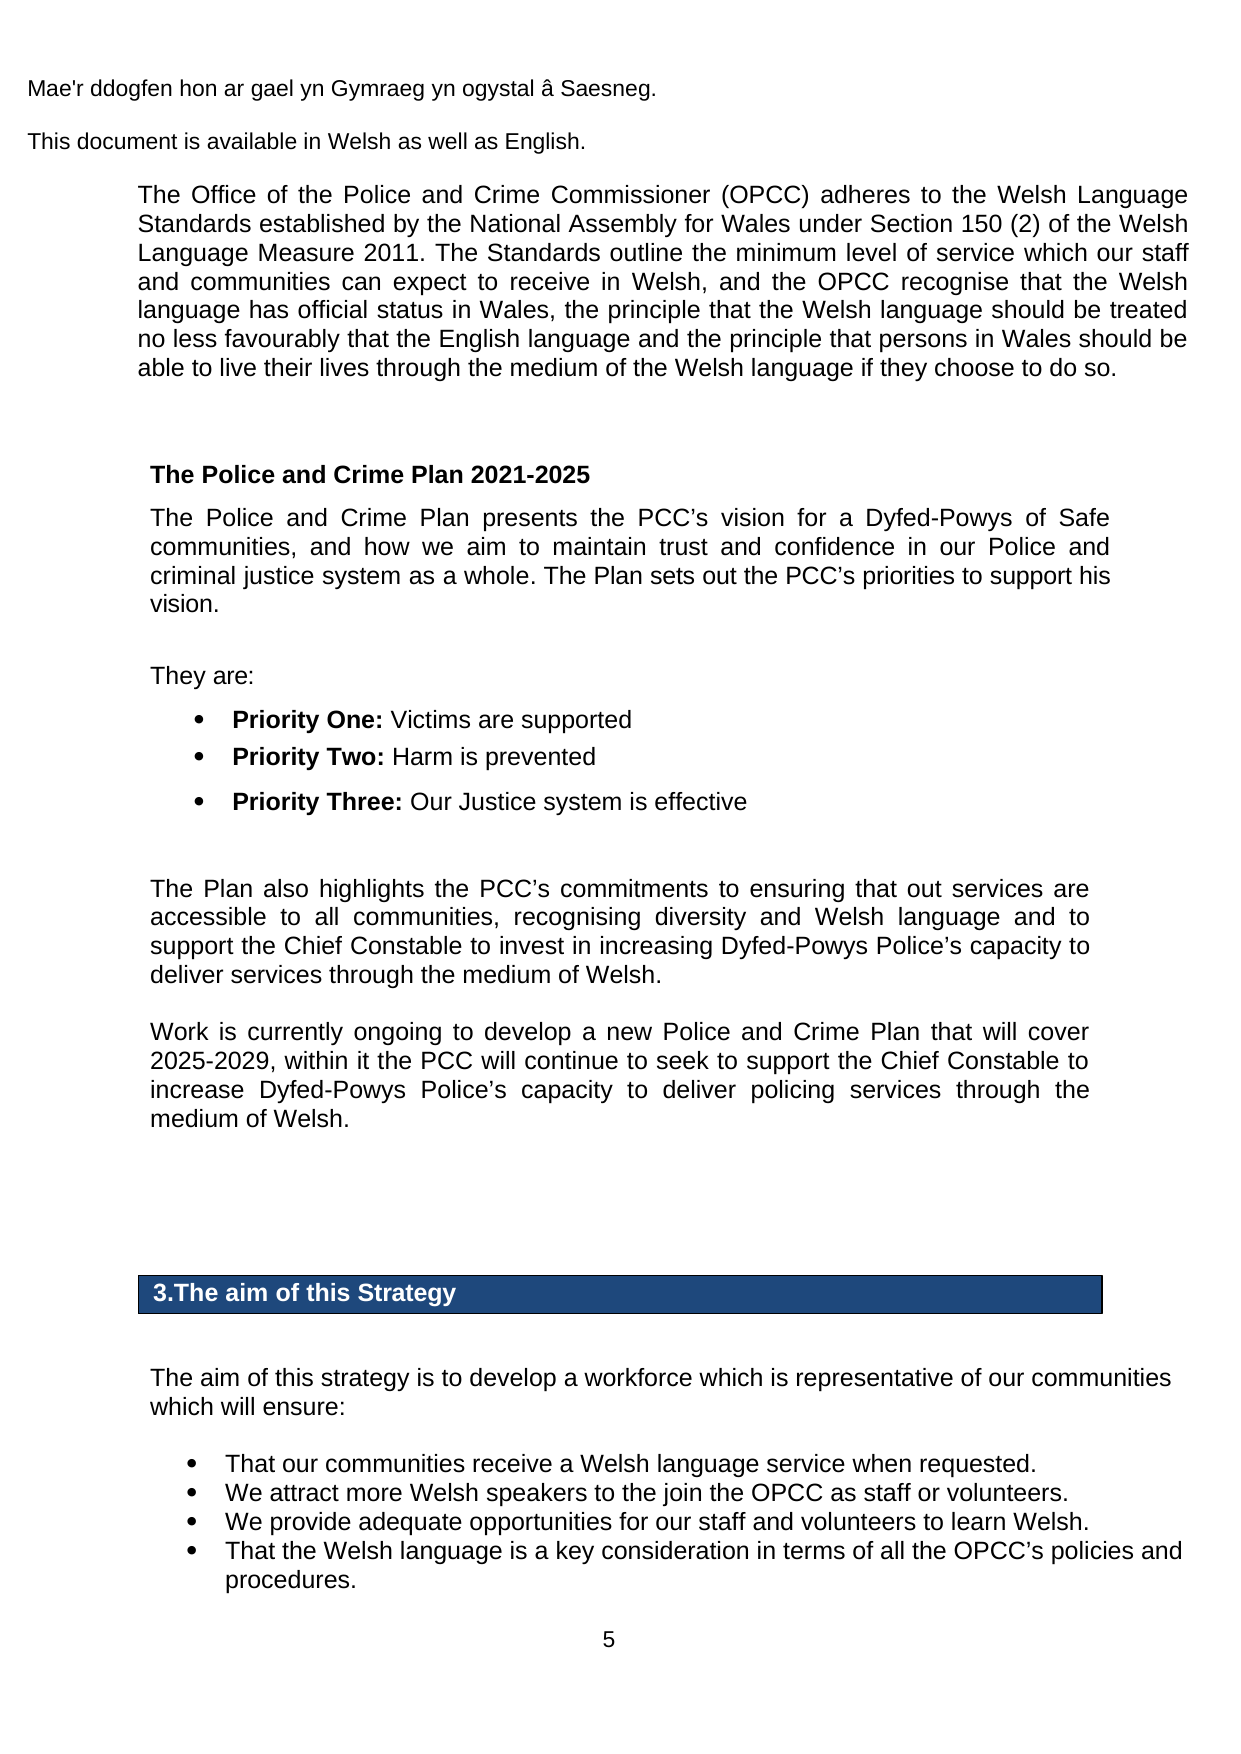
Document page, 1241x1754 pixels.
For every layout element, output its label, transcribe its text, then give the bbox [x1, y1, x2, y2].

list We provide adequate opportunities for our staff and volunteers to learn Welsh. [187, 1507, 1190, 1536]
text Work is currently ongoing to develop a new Police and Crime Plan that will cover 2025-2029, within it the PCC will continue to seek to support the Chief Constable to increase Dyfed-Powys Police’s capacity to deliver policing services through the medium of Welsh. [150, 1017, 1092, 1132]
list Priority Two: Harm is prevented [194, 742, 1190, 771]
text The Plan also highlights the PCC’s commitments to ensuring that out services are accessible to all communities, recognising diversity and Welsh language and to support the Chief Constable to invest in increasing Dyfed-Powys Police’s capacity to deliver services through the medium of Welsh. [150, 873, 1092, 988]
list Priority Three: Our Justice system is effective [194, 787, 1190, 816]
list Priority One: Victims are supported [194, 705, 1190, 733]
text The Police and Crime Plan presents the PCC’s vision for a Dyfed-Powys of Safe communities, and how we aim to maintain trust and confidence in our Police and criminal justice system as a whole. The Plan sets out the PCC’s priorities to support his vision. [150, 503, 1111, 618]
text The aim of this strategy is to develop a workforce which is representative of our communities which will ensure: [150, 1363, 1190, 1421]
text They are: [150, 661, 1190, 690]
list That our communities receive a Welsh language service when requested. [187, 1449, 1190, 1478]
list We attract more Welsh speakers to the join the OPCC as staff or volunteers. [187, 1478, 1190, 1507]
text The Office of the Police and Crime Commissioner (OPCC) adheres to the Welsh Language Standards established by the National Assembly for Wales under Section 150 (2) of the Welsh Language Measure 2011. The Standards outline the minimum level of service which our staff and communities can expect to receive in Welsh, and the OPCC recognise that the Welsh language has official status in Wales, the principle that the Welsh language should be treated no less favourably that the English language and the principle that persons in Wales should be able to live their lives through the medium of the Welsh language if they choose to do so. [137, 180, 1190, 382]
list That the Welsh language is a key consideration in terms of all the OPCC’s policies and procedures. [187, 1536, 1190, 1593]
subtitle The Police and Crime Plan 2021-2025 [150, 460, 1190, 489]
